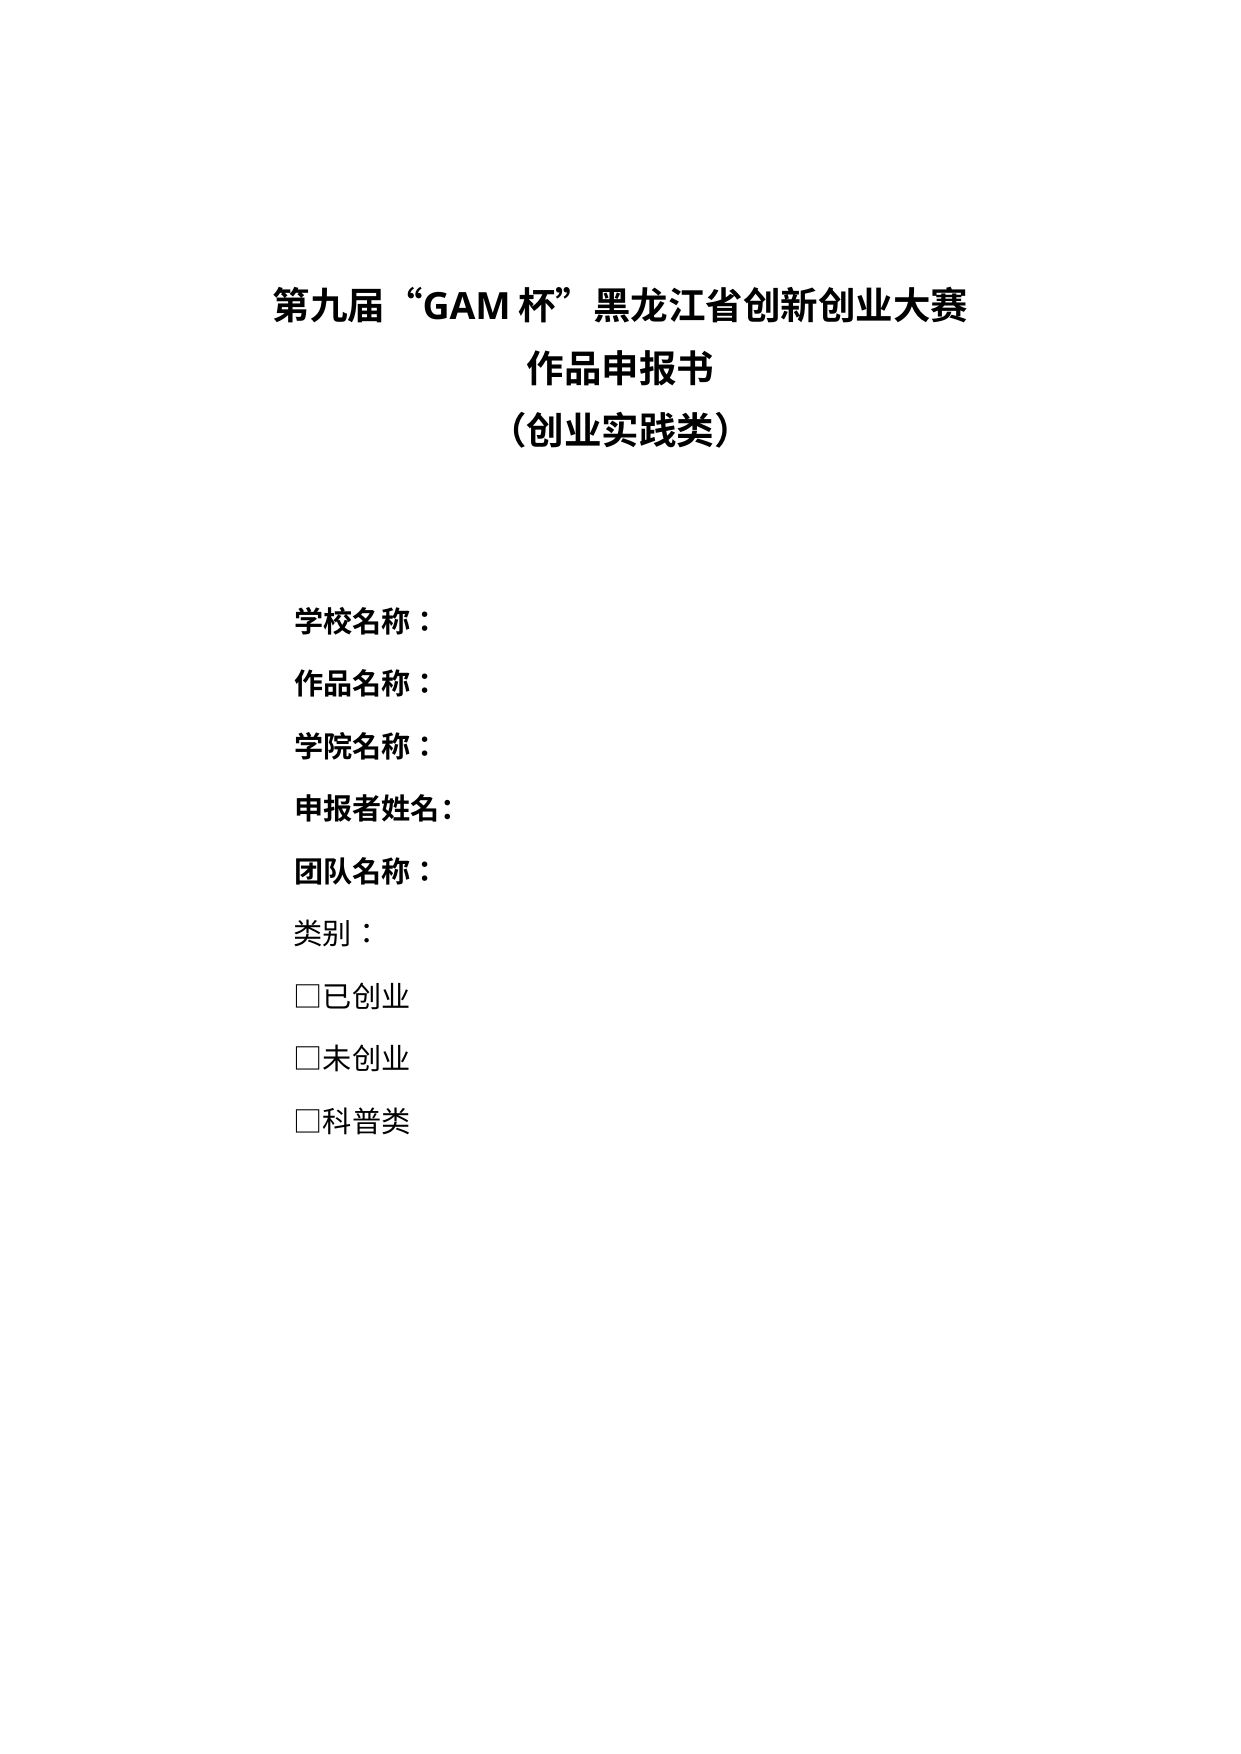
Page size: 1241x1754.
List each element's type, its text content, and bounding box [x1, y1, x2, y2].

text □科普类 [148, 1082, 1093, 1144]
text □未创业 [148, 1019, 1093, 1082]
text 作品名称： [148, 644, 1093, 707]
text 类别： [148, 894, 1093, 957]
text 团队名称： [148, 832, 1093, 894]
text 学校名称： [148, 582, 1093, 644]
text 申报者姓名： [148, 769, 1093, 832]
text □已创业 [148, 957, 1093, 1019]
text 第九届“GAM杯”黑龙江省创新创业大赛 作品申报书 [148, 269, 1093, 394]
text （创业实践类） [148, 394, 1093, 457]
text 学院名称： [148, 707, 1093, 769]
